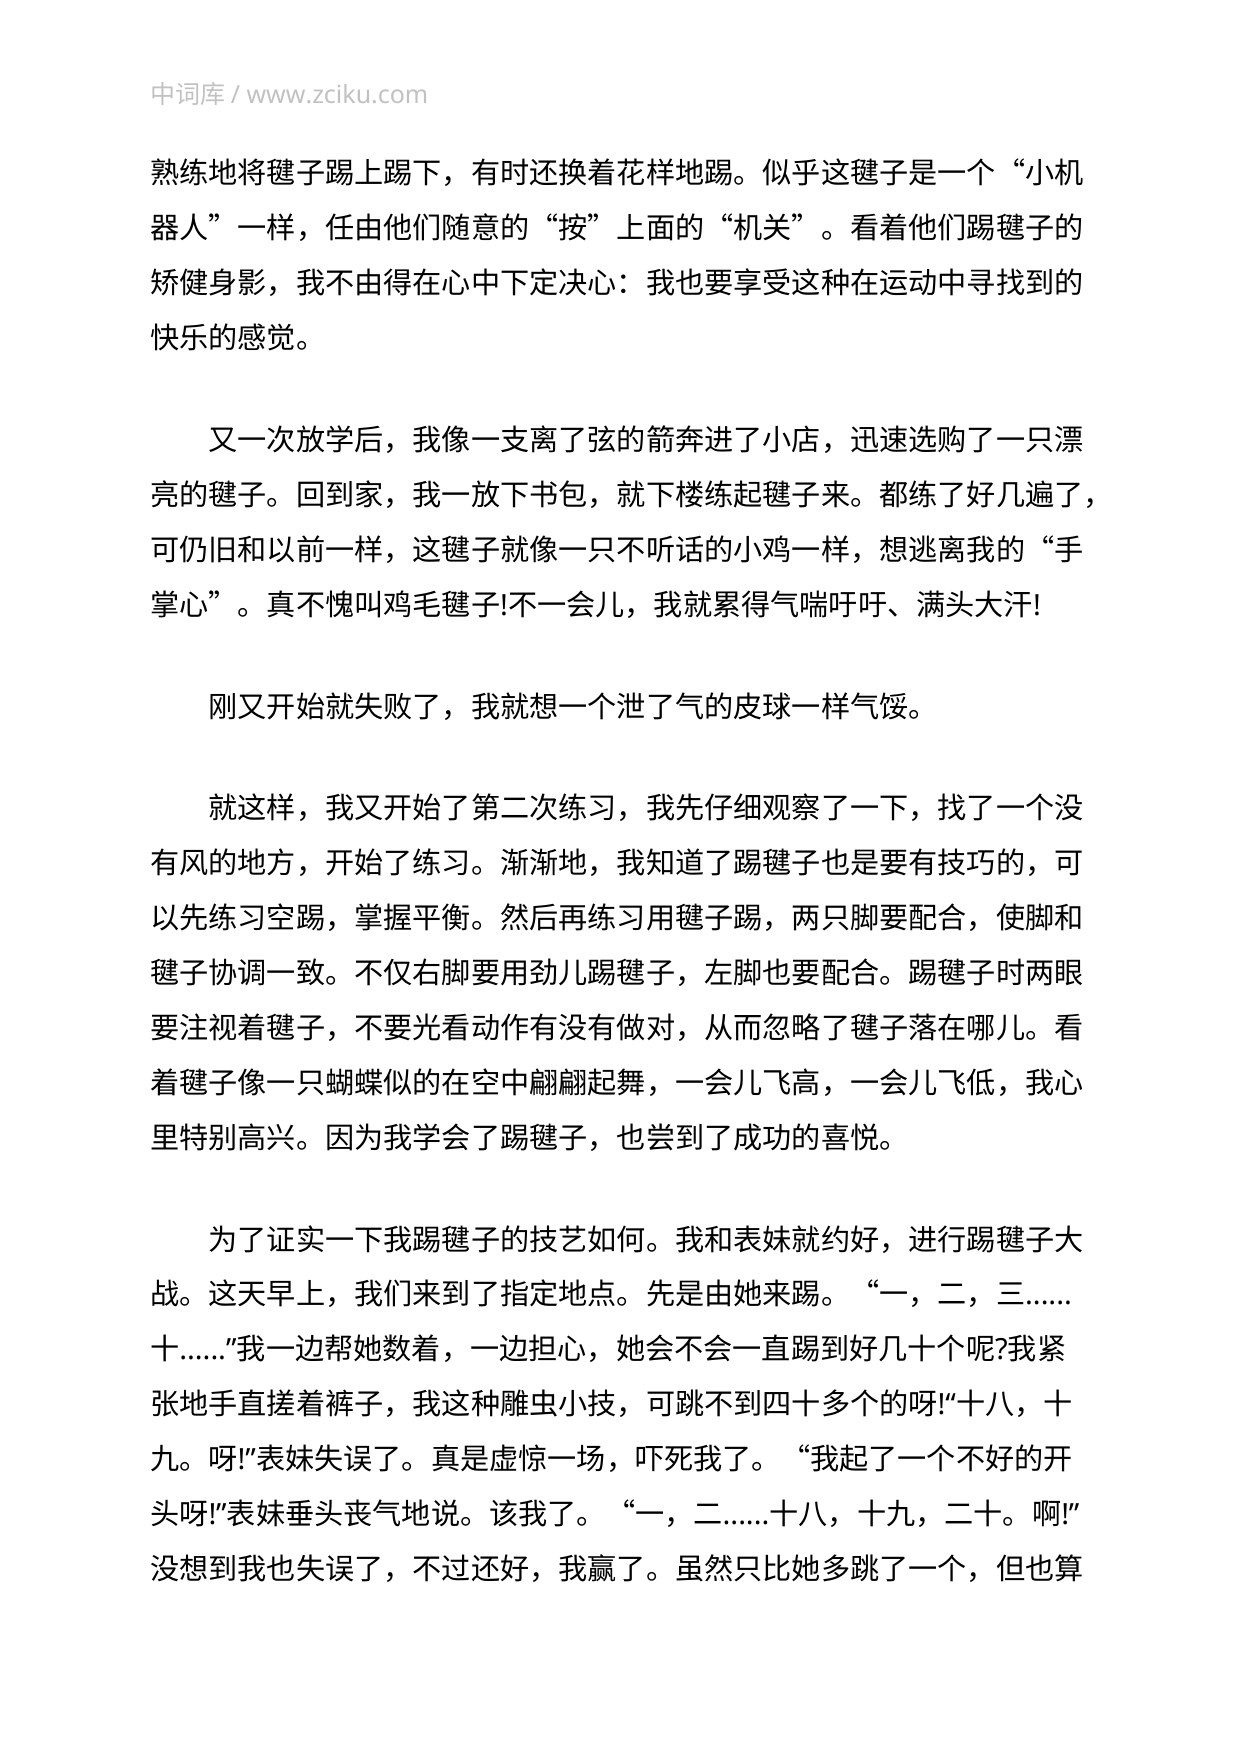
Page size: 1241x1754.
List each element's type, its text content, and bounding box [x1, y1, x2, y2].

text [150, 150, 1090, 357]
text 刚又开始就失败了，我就想一个泄了气的皮球一样气馁。 [150, 683, 1090, 725]
text 就这样，我又开始了第二次练习，我先仔细观察了一下，找了一个没有风的地方，开始了练习。渐渐地，我知道了踢毽子也是要有技巧的，可以先练习空踢，掌握平衡。然后再练习用毽子踢，两只脚要配合，使脚和毽子协调一致。不仅右脚要用劲儿踢毽子，左脚也要配合。踢毽子时两眼要注视着毽子，不要光看动作有没有做对，从而忽略了毽子落在哪儿。看着毽子像一只蝴蝶似的在空中翩翩起舞，一会儿飞高，一会儿飞低，我心里特别高兴。因为我学会了踢毽子，也尝到了成功的喜悦。 [150, 785, 1090, 1157]
text 又一次放学后，我像一支离了弦的箭奔进了小店，迅速选购了一只漂亮的毽子。回到家，我一放下书包，就下楼练起毽子来。都练了好几遍了，可仍旧和以前一样，这毽子就像一只不听话的小鸡一样，想逃离我的“手掌心”。真不愧叫鸡毛毽子!不一会儿，我就累得气喘吁吁、满头大汗! [150, 416, 1090, 623]
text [150, 1216, 1090, 1588]
